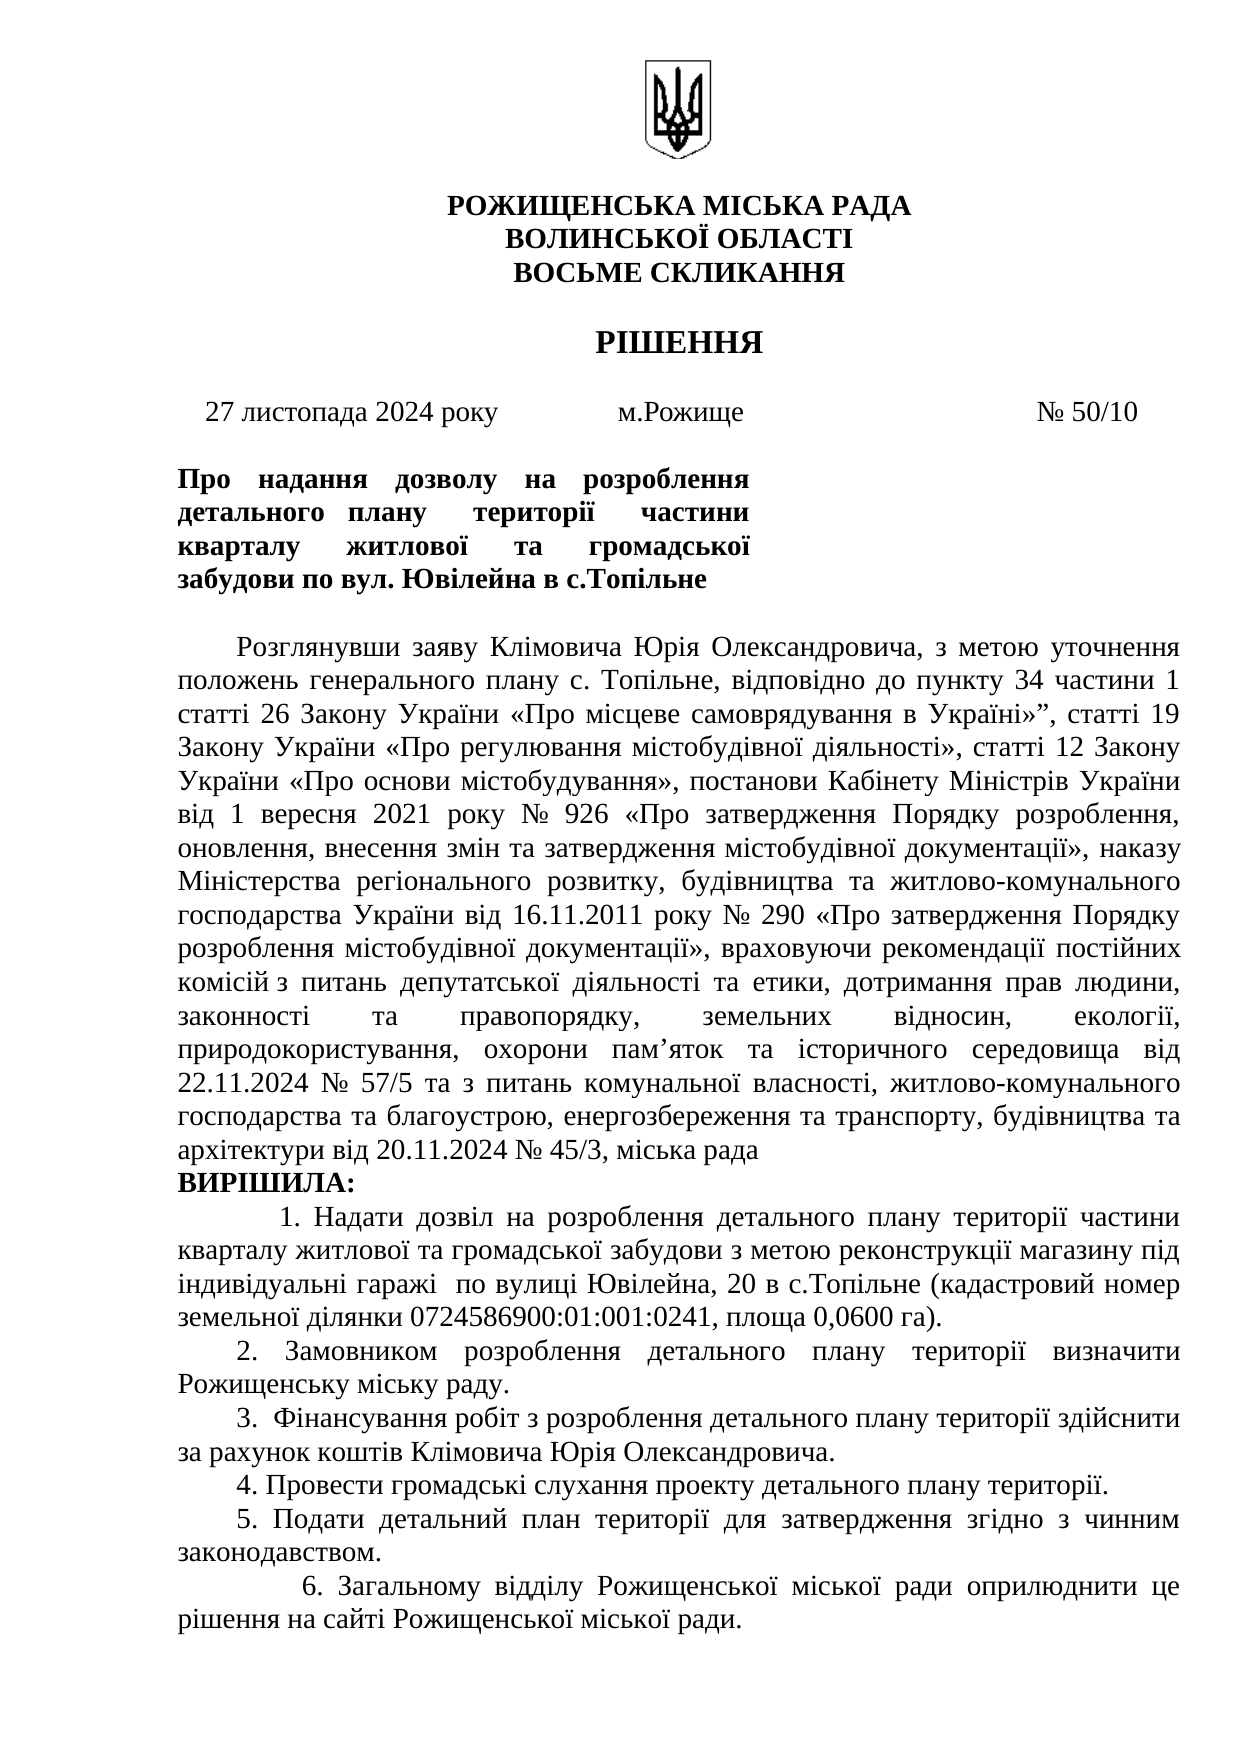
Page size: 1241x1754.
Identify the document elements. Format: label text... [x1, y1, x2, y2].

text 5. Подати детальний план території для затвердження згідно з чинним законодавством. [177, 1501, 1181, 1568]
text 2. Замовником розроблення детального плану території визначити Рожищенську міську раду. [177, 1333, 1181, 1400]
text 4. Провести громадські слухання проекту детального плану території. [177, 1467, 1181, 1501]
text 6. Загальному відділу Рожищенської міської ради оприлюднити це рішення на сайті Рожищенської міської ради. [177, 1568, 1181, 1635]
text Розглянувши заяву Клімовича Юрія Олександровича, з метою уточнення положень генерального плану с. Топільне, відповідно до пункту 34 частини 1 статті 26 Закону України «Про місцеве самоврядування в Україні»”, статті 19 Закону України «Про регулювання містобудівної діяльності», статті 12 Закону України «Про основи містобудування», постанови Кабінету Міністрів України від 1 вересня 2021 року № 926 «Про затвердження Порядку розроблення, оновлення, внесення змін та затвердження містобудівної документації», наказу Міністерства регіонального розвитку, будівництва та житлово-комунального господарства України від 16.11.2011 року № 290 «Про затвердження Порядку розроблення містобудівної документації», враховуючи рекомендації постійних комісій з питань депутатської діяльності та етики, дотримання прав людини, законності та правопорядку, земельних відносин, екології, природокористування, охорони пам’яток та історичного середовища від 22.11.2024 № 57/5 та з питань комунальної власності, житлово-комунального господарства та благоустрою, енергозбереження та транспорту, будівництва та архітектури від 20.11.2024 № 45/3, міська рада [177, 629, 1181, 830]
text Розглянувши заяву Клімовича Юрія Олександровича, з метою уточнення положень генерального плану с. Топільне, відповідно до пункту 34 частини 1 статті 26 Закону України «Про місцеве самоврядування в Україні»”, статті 19 Закону України «Про регулювання містобудівної діяльності», статті 12 Закону України «Про основи містобудування», постанови Кабінету Міністрів України від 1 вересня 2021 року № 926 «Про затвердження Порядку розроблення, оновлення, внесення змін та затвердження містобудівної документації», наказу Міністерства регіонального розвитку, будівництва та житлово-комунального господарства України від 16.11.2011 року № 290 «Про затвердження Порядку розроблення містобудівної документації», враховуючи рекомендації постійних комісій з питань депутатської діяльності та етики, дотримання прав людини, законності та правопорядку, земельних відносин, екології, природокористування, охорони пам’яток та історичного середовища від 22.11.2024 № 57/5 та з питань комунальної власності, житлово-комунального господарства та благоустрою, енергозбереження та транспорту, будівництва та архітектури від 20.11.2024 № 45/3, міська рада [177, 830, 1181, 964]
table_header № 50/10 [842, 394, 1164, 427]
text 3. Фінансування робіт з розроблення детального плану території здійснити за рахунок коштів Клімовича Юрія Олександровича. [177, 1400, 1181, 1467]
text ВОСЬМЕ СКЛИКАННЯ [177, 255, 1181, 288]
text Про надання дозволу на розроблення детального плану території частини кварталу житлової та громадської забудови по вул. Ювілейна в с.Топільне [177, 461, 750, 595]
text РІШЕННЯ [177, 322, 1181, 360]
table_header м.Рожище [520, 394, 842, 427]
text ВОЛИНСЬКОЇ ОБЛАСТІ [177, 221, 1181, 255]
text ВИРІШИЛА: [177, 1165, 1181, 1199]
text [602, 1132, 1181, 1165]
table_header 27 листопада 2024 року [194, 394, 519, 427]
text РОЖИЩЕНСЬКА МІСЬКА РАДА [177, 188, 1181, 221]
text 1. Надати дозвіл на розроблення детального плану території частини кварталу житлової та громадської забудови з метою реконструкції магазину під індивідуальні гаражі по вулиці Ювілейна, 20 в с.Топільне (кадастровий номер земельної ділянки 0724586900:01:001:0241, площа ). [177, 1199, 1181, 1333]
